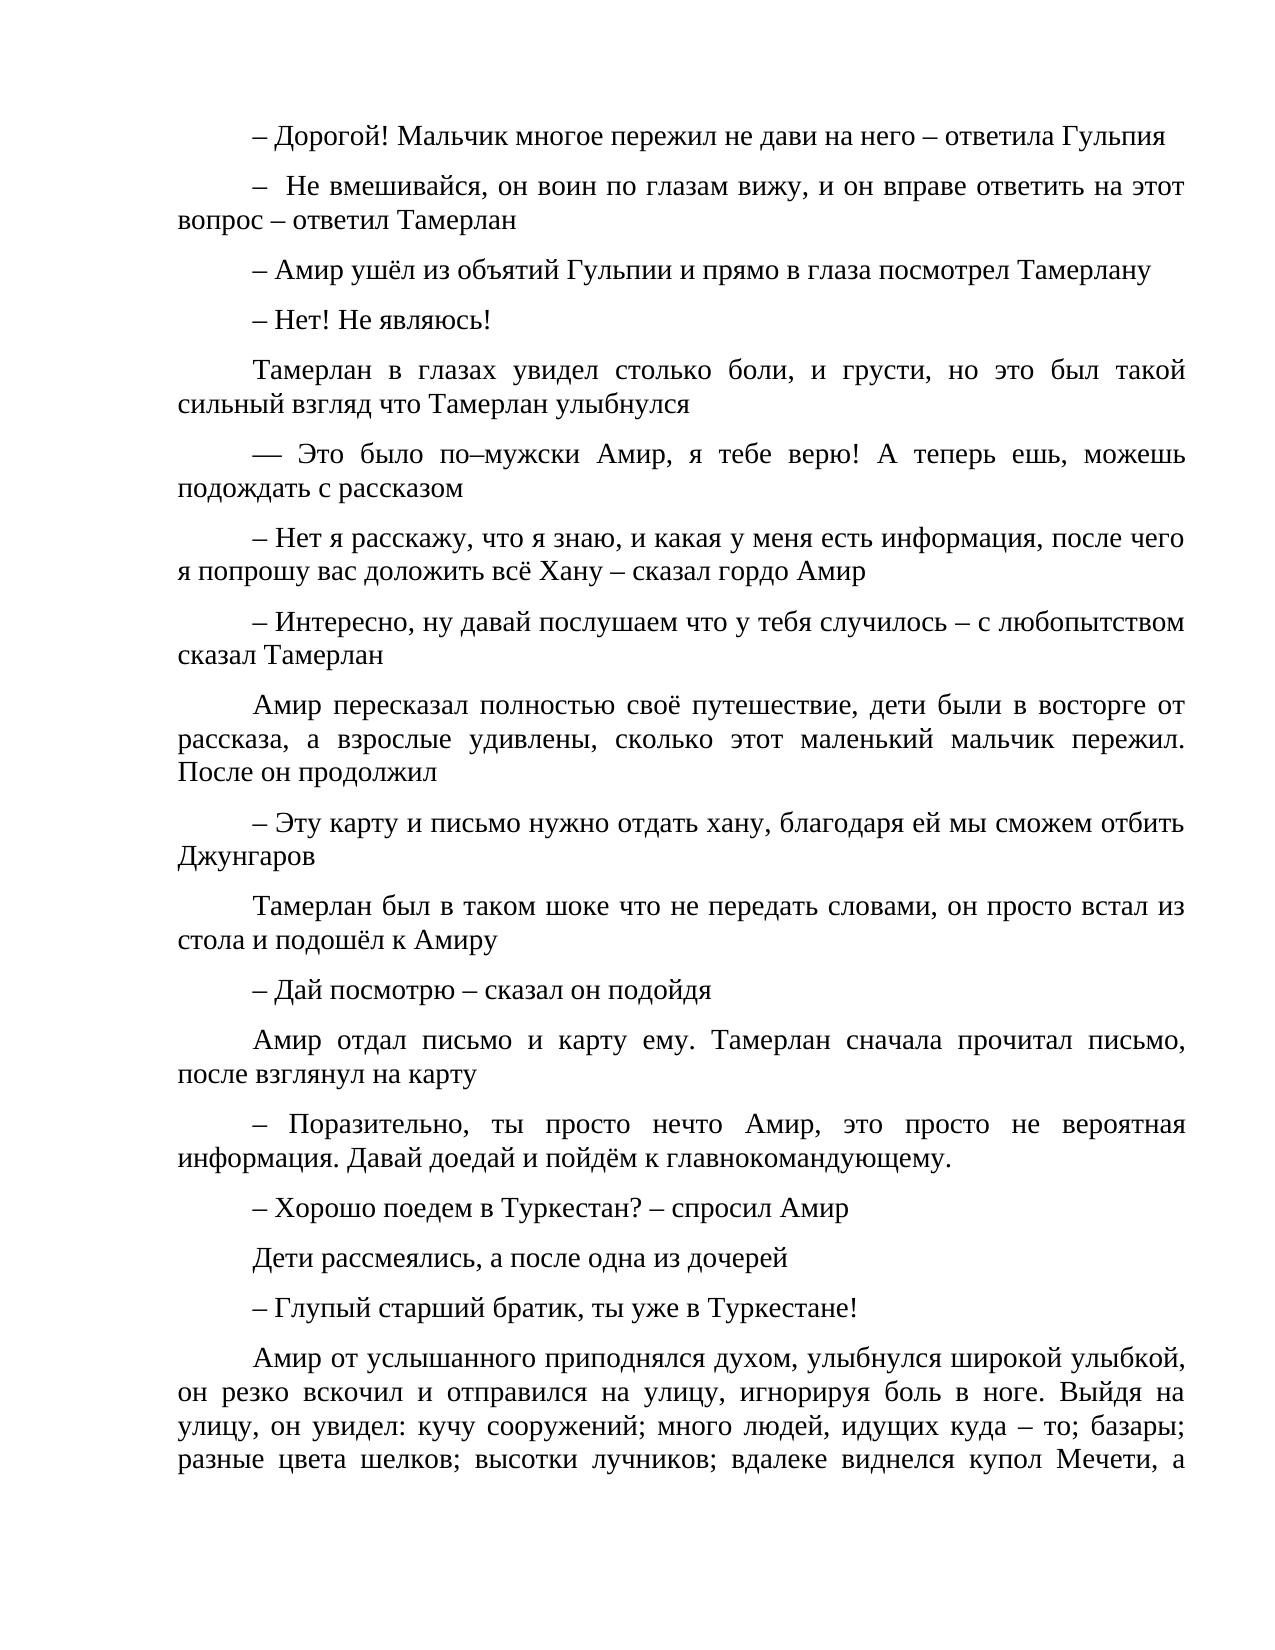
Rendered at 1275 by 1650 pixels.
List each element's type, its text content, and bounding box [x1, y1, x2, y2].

text – Поразительно, ты просто нечто Амир, это просто не вероятная информация. Давай доедай и пойдём к главнокомандующему. [177, 1106, 1186, 1173]
text – Не вмешивайся, он воин по глазам вижу, и он вправе ответить на этот вопрос – ответил Тамерлан [177, 168, 1186, 235]
text – Нет я расскажу, что я знаю, и какая у меня есть информация, после чего я попрошу вас доложить всё Хану – сказал гордо Амир [177, 520, 1186, 587]
text – Дай посмотрю – сказал он подойдя [177, 972, 1186, 1006]
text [177, 1341, 1186, 1475]
text – Нет! Не являюсь! [177, 302, 1186, 336]
text – Дорогой! Мальчик многое пережил не дави на него – ответила Гульпия [177, 118, 1186, 152]
text – Эту карту и письмо нужно отдать хану, благодаря ей мы сможем отбить Джунгаров [177, 805, 1186, 872]
text Тамерлан был в таком шоке что не передать словами, он просто встал из стола и подошёл к Амиру [177, 888, 1186, 956]
text — Это было по–мужски Амир, я тебе верю! А теперь ешь, можешь подождать с рассказом [177, 436, 1186, 503]
text – Амир ушёл из объятий Гульпии и прямо в глаза посмотрел Тамерлану [177, 252, 1186, 286]
text Дети рассмеялись, а после одна из дочерей [177, 1240, 1186, 1274]
text – Хорошо поедем в Туркестан? – спросил Амир [177, 1190, 1186, 1223]
text Амир пересказал полностью своё путешествие, дети были в восторге от рассказа, а взрослые удивлены, сколько этот маленький мальчик пережил. После он продолжил [177, 687, 1186, 788]
text Тамерлан в глазах увидел столько боли, и грусти, но это был такой сильный взгляд что Тамерлан улыбнулся [177, 352, 1186, 419]
text Амир отдал письмо и карту ему. Тамерлан сначала прочитал письмо, после взглянул на карту [177, 1022, 1186, 1089]
text – Интересно, ну давай послушаем что у тебя случилось – с любопытством сказал Тамерлан [177, 604, 1186, 671]
text – Глупый старший братик, ты уже в Туркестане! [177, 1290, 1186, 1324]
